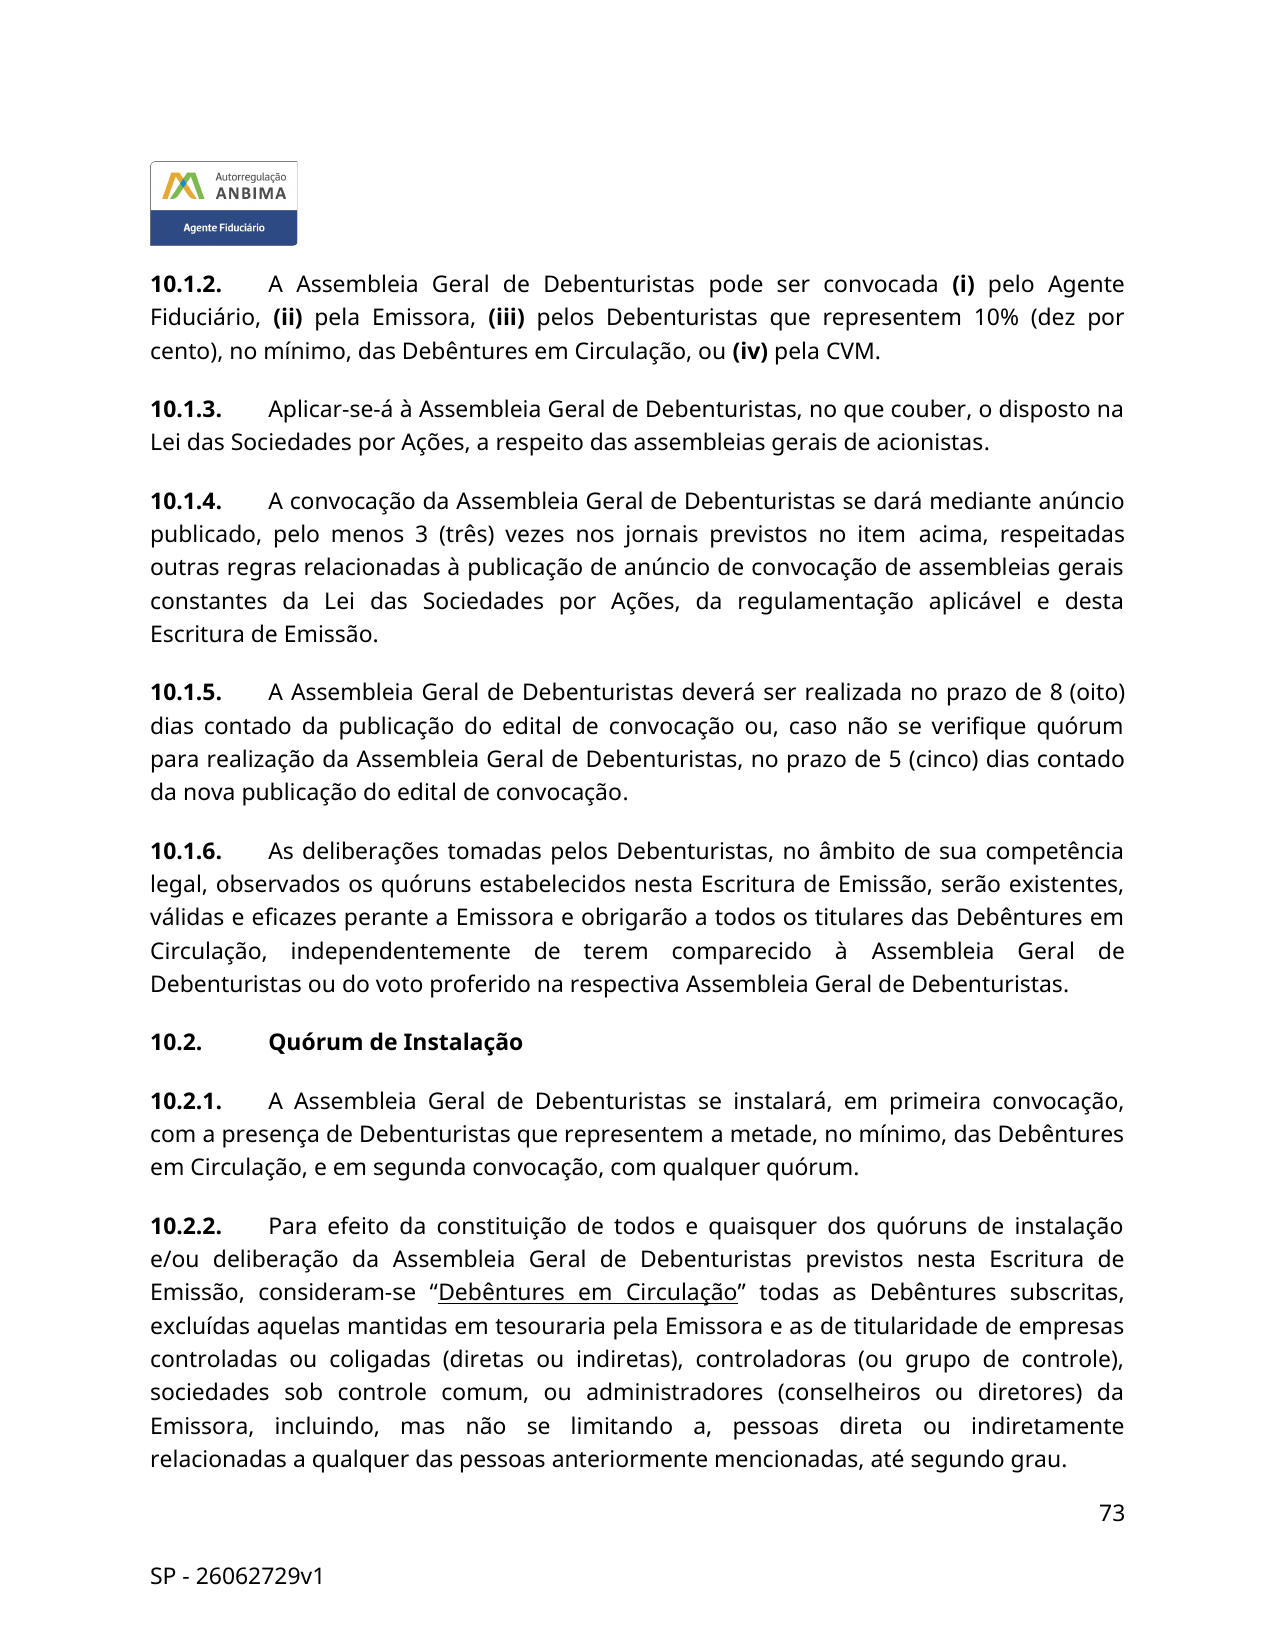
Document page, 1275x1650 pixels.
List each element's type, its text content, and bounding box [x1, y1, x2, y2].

list A Assembleia Geral de Debenturistas pode ser convocada (i) pelo Agente Fiduciário, (ii) pela Emissora, (iii) pelos Debenturistas que representem 10% (dez por cento), no mínimo, das Debêntures em Circulação, ou (iv) pela CVM. [150, 266, 1125, 366]
list A convocação da Assembleia Geral de Debenturistas se dará mediante anúncio publicado, pelo menos 3 (três) vezes nos jornais previstos no item 4.29.1 acima, respeitadas outras regras relacionadas à publicação de anúncio de convocação de assembleias gerais constantes da Lei das Sociedades por Ações, da regulamentação aplicável e desta Escritura de Emissão. [150, 482, 1125, 649]
list Quórum de Instalação [150, 1024, 1125, 1057]
list As deliberações tomadas pelos Debenturistas, no âmbito de sua competência legal, observados os quóruns estabelecidos nesta Escritura de Emissão, serão existentes, válidas e eficazes perante a Emissora e obrigarão a todos os titulares das Debêntures em Circulação, independentemente de terem comparecido à Assembleia Geral de Debenturistas ou do voto proferido na respectiva Assembleia Geral de Debenturistas. [150, 832, 1125, 999]
list Aplicar-se-á à Assembleia Geral de Debenturistas, no que couber, o disposto na Lei das Sociedades por Ações, a respeito das assembleias gerais de acionistas. [150, 391, 1125, 457]
list A Assembleia Geral de Debenturistas se instalará, em primeira convocação, com a presença de Debenturistas que representem a metade, no mínimo, das Debêntures em Circulação, e em segunda convocação, com qualquer quórum. [150, 1082, 1125, 1182]
list Para efeito da constituição de todos e quaisquer dos quóruns de instalação e/ou deliberação da Assembleia Geral de Debenturistas previstos nesta Escritura de Emissão, consideram-se “Debêntures em Circulação” todas as Debêntures subscritas, excluídas aquelas mantidas em tesouraria pela Emissora e as de titularidade de empresas controladas ou coligadas (diretas ou indiretas), controladoras (ou grupo de controle), sociedades sob controle comum, ou administradores (conselheiros ou diretores) da Emissora, incluindo, mas não se limitando a, pessoas direta ou indiretamente relacionadas a qualquer das pessoas anteriormente mencionadas, até segundo grau. [150, 1207, 1125, 1474]
list A Assembleia Geral de Debenturistas deverá ser realizada no prazo de 8 (oito) dias contado da publicação do edital de convocação ou, caso não se verifique quórum para realização da Assembleia Geral de Debenturistas, no prazo de 5 (cinco) dias contado da nova publicação do edital de convocação. [150, 674, 1125, 807]
picture [150, 161, 298, 246]
